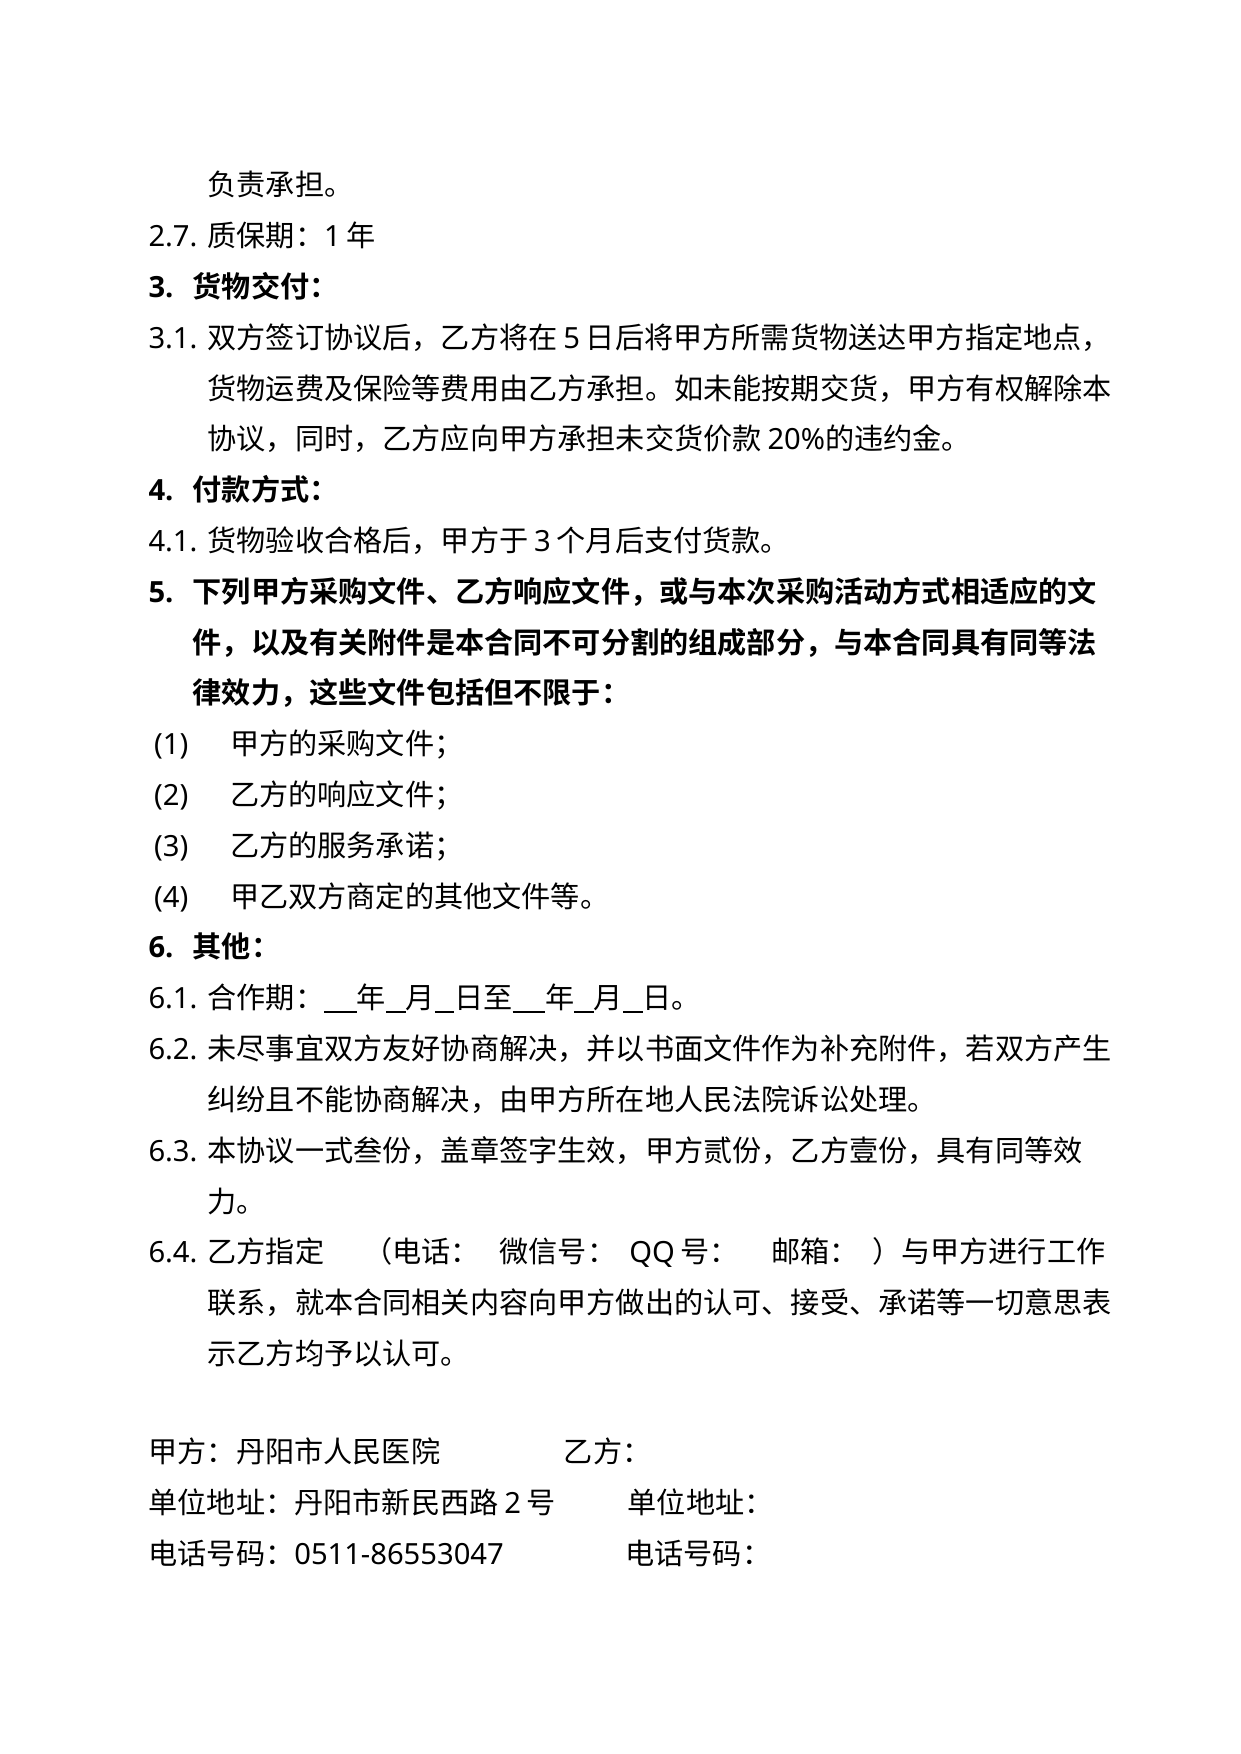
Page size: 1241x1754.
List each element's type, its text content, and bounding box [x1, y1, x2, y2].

list 甲方的采购文件； [148, 721, 1121, 763]
list 乙方的响应文件； [148, 772, 1121, 814]
list 合作期： 年 月 日至 年 月 日。 [148, 975, 1121, 1017]
list 乙方的服务承诺； [148, 822, 1121, 865]
text 甲方：丹阳市人民医院 乙方： [148, 1429, 1121, 1471]
list 其他： [148, 924, 1121, 966]
list 下列甲方采购文件、乙方响应文件，或与本次采购活动方式相适应的文件，以及有关附件是本合同不可分割的组成部分，与本合同具有同等法律效力，这些文件包括但不限于： [148, 568, 1121, 712]
text 电话号码：0511-86553047 电话号码： [148, 1530, 1121, 1573]
list 乙方指定 （电话： 微信号： QQ号： 邮箱： ）与甲方进行工作联系，就本合同相关内容向甲方做出的认可、接受、承诺等一切意思表示乙方均予以认可。 [148, 1229, 1121, 1373]
list 货物验收合格后，甲方于3个月后支付货款。 [148, 518, 1121, 560]
list 甲乙双方商定的其他文件等。 [148, 873, 1121, 916]
list 未尽事宜双方友好协商解决，并以书面文件作为补充附件，若双方产生纠纷且不能协商解决，由甲方所在地人民法院诉讼处理。 [148, 1026, 1121, 1119]
list 双方签订协议后，乙方将在5日后将甲方所需货物送达甲方指定地点，货物运费及保险等费用由乙方承担。如未能按期交货，甲方有权解除本协议，同时，乙方应向甲方承担未交货价款20%的违约金。 [148, 314, 1121, 458]
list 质保期：1年 [148, 213, 1121, 255]
list 本协议一式叁份，盖章签字生效，甲方贰份，乙方壹份，具有同等效力。 [148, 1127, 1121, 1220]
list 货物交付： [148, 263, 1121, 306]
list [148, 162, 1121, 204]
list 付款方式： [148, 467, 1121, 509]
text 单位地址：丹阳市新民西路2号 单位地址： [148, 1479, 1121, 1522]
